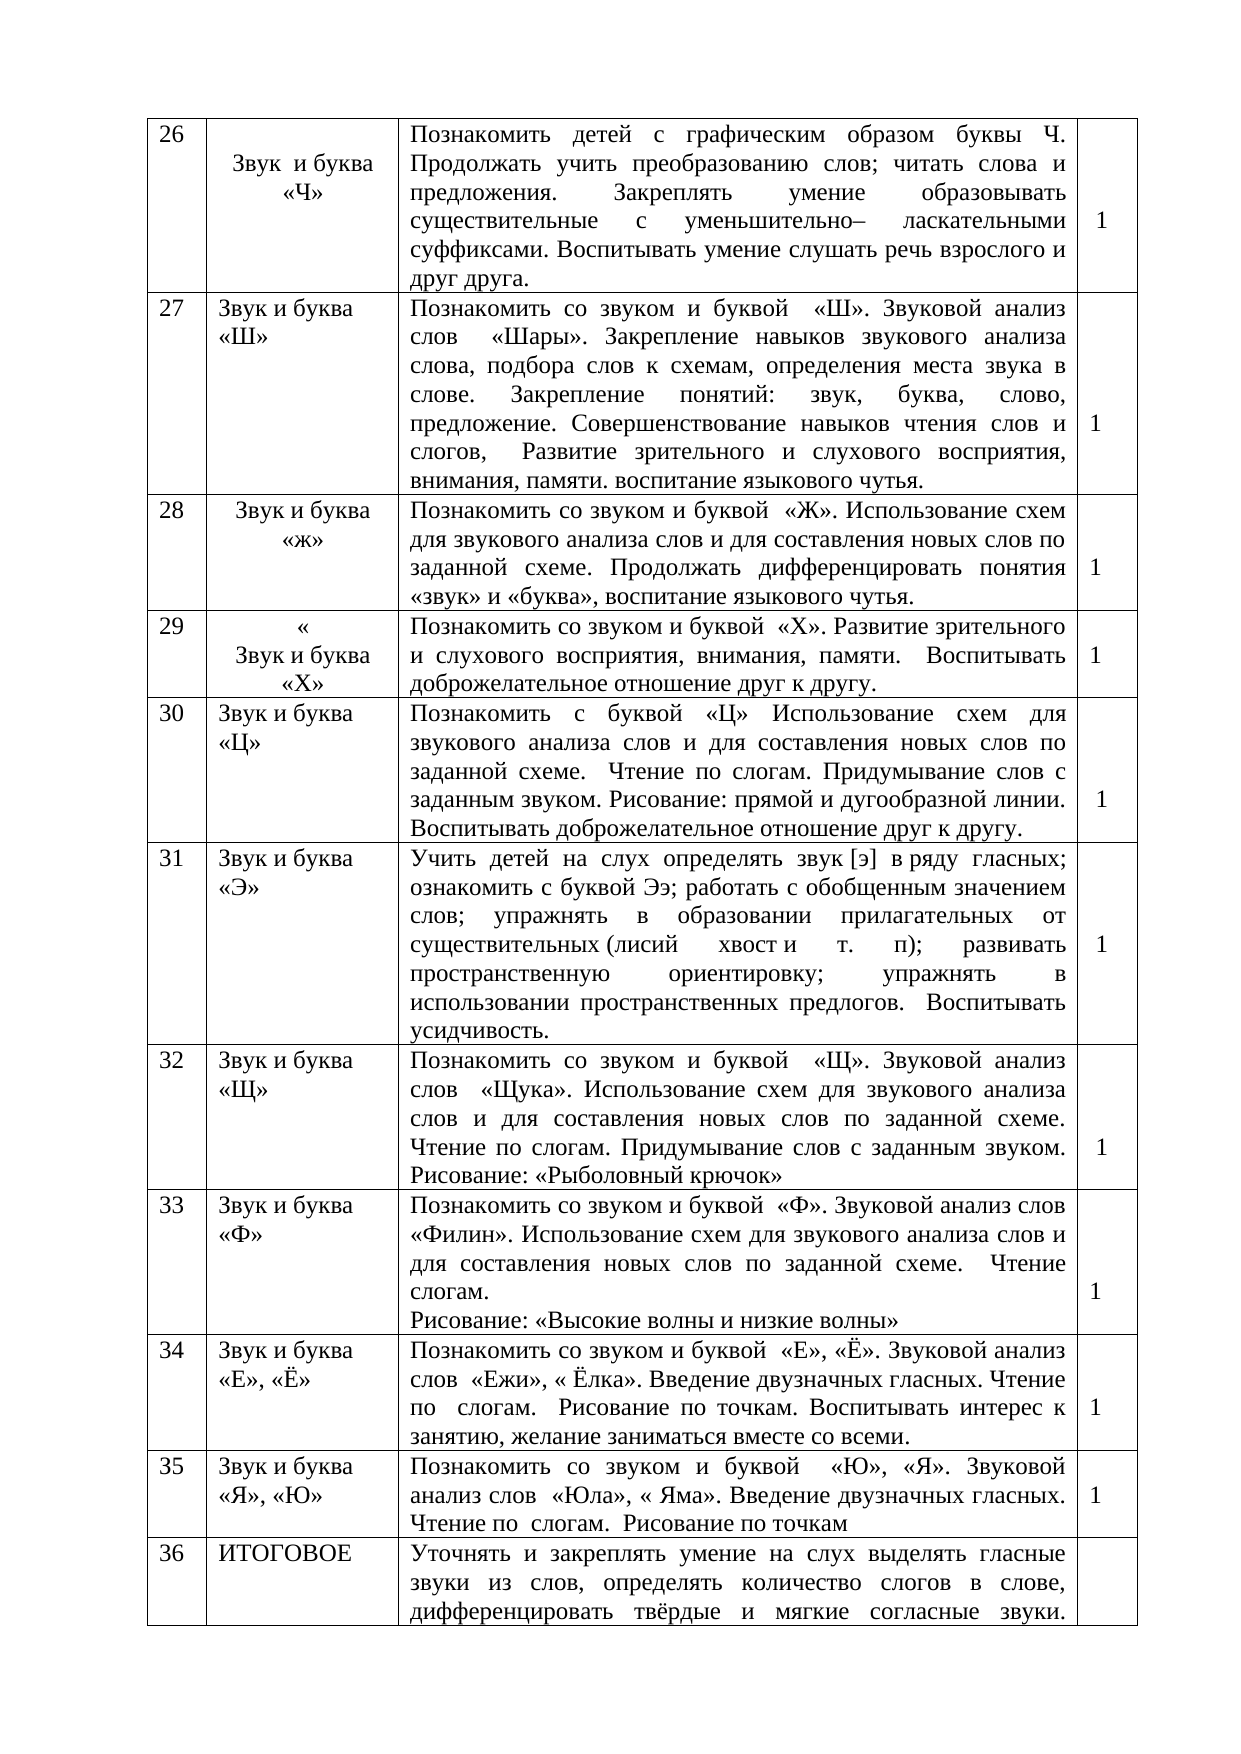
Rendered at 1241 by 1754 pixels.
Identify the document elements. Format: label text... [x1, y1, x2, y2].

table_cell Познакомить со звуком и буквой «Щ». Звуковой анализ слов «Щука». Использование схем для звукового анализа слов и для составления новых слов по заданной схеме. Чтение по слогам. Придумывание слов с заданным звуком. Рисование: «Рыболовный крючок» [399, 1045, 1077, 1189]
table_cell 34 [148, 1335, 206, 1450]
table_cell 30 [148, 698, 206, 842]
table_cell 1 [1078, 1451, 1137, 1537]
table_cell 1 [1078, 1538, 1137, 1624]
table_cell 1 [1078, 293, 1137, 494]
table_cell Звук и буква «Ч» [207, 119, 398, 292]
table_cell 28 [148, 495, 206, 610]
table_cell З5 [148, 1451, 206, 1537]
table_cell Звук и буква «Ф» [207, 1190, 398, 1334]
table_cell Звук и буква «Щ» [207, 1045, 398, 1189]
table_cell Познакомить со звуком и буквой «Ю», «Я». Звуковой анализ слов «Юла», « Яма». Введение двузначных гласных. Чтение по слогам. Рисование по точкам [399, 1451, 1077, 1537]
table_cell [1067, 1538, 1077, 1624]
table_cell 1 [1078, 843, 1137, 1044]
table_cell 1 [1078, 611, 1137, 697]
table_cell 33 [148, 1190, 206, 1334]
table_cell Познакомить со звуком и буквой «Ш». Звуковой анализ слов «Шары». Закрепление навыков звукового анализа слова, подбора слов к схемам, определения места звука в слове. Закрепление понятий: звук, буква, слово, предложение. Совершенствование навыков чтения слов и слогов, Развитие зрительного и слухового восприятия, внимания, памяти. воспитание языкового чутья. [399, 293, 1077, 494]
table_cell 1 [1078, 1045, 1137, 1189]
table_cell Звук и буква «Ш» [207, 293, 398, 494]
table_cell 1 [1078, 119, 1137, 292]
table_cell 26 [148, 119, 206, 292]
table_cell Звук и буква «ж» [207, 495, 398, 610]
table_cell 1 [1078, 698, 1137, 842]
table_cell Познакомить детей с графическим образом буквы Ч. Продолжать учить преобразованию слов; читать слова и предложения. Закреплять умение образовывать существительные с уменьшительно– ласкательными суффиксами. Воспитывать умение слушать речь взрослого и друг друга. [399, 119, 1077, 292]
table_cell Познакомить со звуком и буквой «Ф». Звуковой анализ слов «Филин». Использование схем для звукового анализа слов и для составления новых слов по заданной схеме. Чтение слогам. Рисование: «Высокие волны и низкие волны» [399, 1190, 1077, 1334]
table_cell Познакомить с буквой «Ц» Использование схем для звукового анализа слов и для составления новых слов по заданной схеме. Чтение по слогам. Придумывание слов с заданным звуком. Рисование: прямой и дугообразной линии. Воспитывать доброжелательное отношение друг к другу. [399, 698, 1077, 842]
table_cell 32 [148, 1045, 206, 1189]
table_cell Звук и буква «Я», «Ю» [207, 1451, 398, 1537]
table_cell Звук и буква «Ц» [207, 698, 398, 842]
table_cell Познакомить со звуком и буквой «Ж». Использование схем для звукового анализа слов и для составления новых слов по заданной схеме. Продолжать дифференцировать понятия «звук» и «буква», воспитание языкового чутья. [399, 495, 1077, 610]
table_cell 31 [148, 843, 206, 1044]
table_cell 1 [1078, 1190, 1137, 1334]
table_cell Звук и буква «Э» [207, 843, 398, 1044]
table_cell Учить детей на слух определять звук [э] в ряду гласных; ознакомить с буквой Ээ; работать с обобщенным значением слов; упражнять в образовании прилагательных от существительных (лисий хвост и т. п); развивать пространственную ориентировку; упражнять в использовании пространственных предлогов. Воспитывать усидчивость. [399, 843, 1077, 1044]
table_cell Звук и буква «Е», «Ё» [207, 1335, 398, 1450]
table_cell 27 [148, 293, 206, 494]
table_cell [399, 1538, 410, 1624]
table_cell « Звук и буква «Х» [207, 611, 398, 697]
table_cell Познакомить со звуком и буквой «Х». Развитие зрительного и слухового восприятия, внимания, памяти. Воспитывать доброжелательное отношение друг к другу. [399, 611, 1077, 697]
table_cell 1 [1078, 1335, 1137, 1450]
table_cell ИТОГОВОЕ [207, 1538, 398, 1624]
table_cell 1 [1078, 495, 1137, 610]
table_cell Познакомить со звуком и буквой «Е», «Ё». Звуковой анализ слов «Ежи», « Ёлка». Введение двузначных гласных. Чтение по слогам. Рисование по точкам. Воспитывать интерес к занятию, желание заниматься вместе со всеми. [399, 1335, 1077, 1450]
table_cell 29 [148, 611, 206, 697]
table_cell 36 [148, 1538, 206, 1624]
